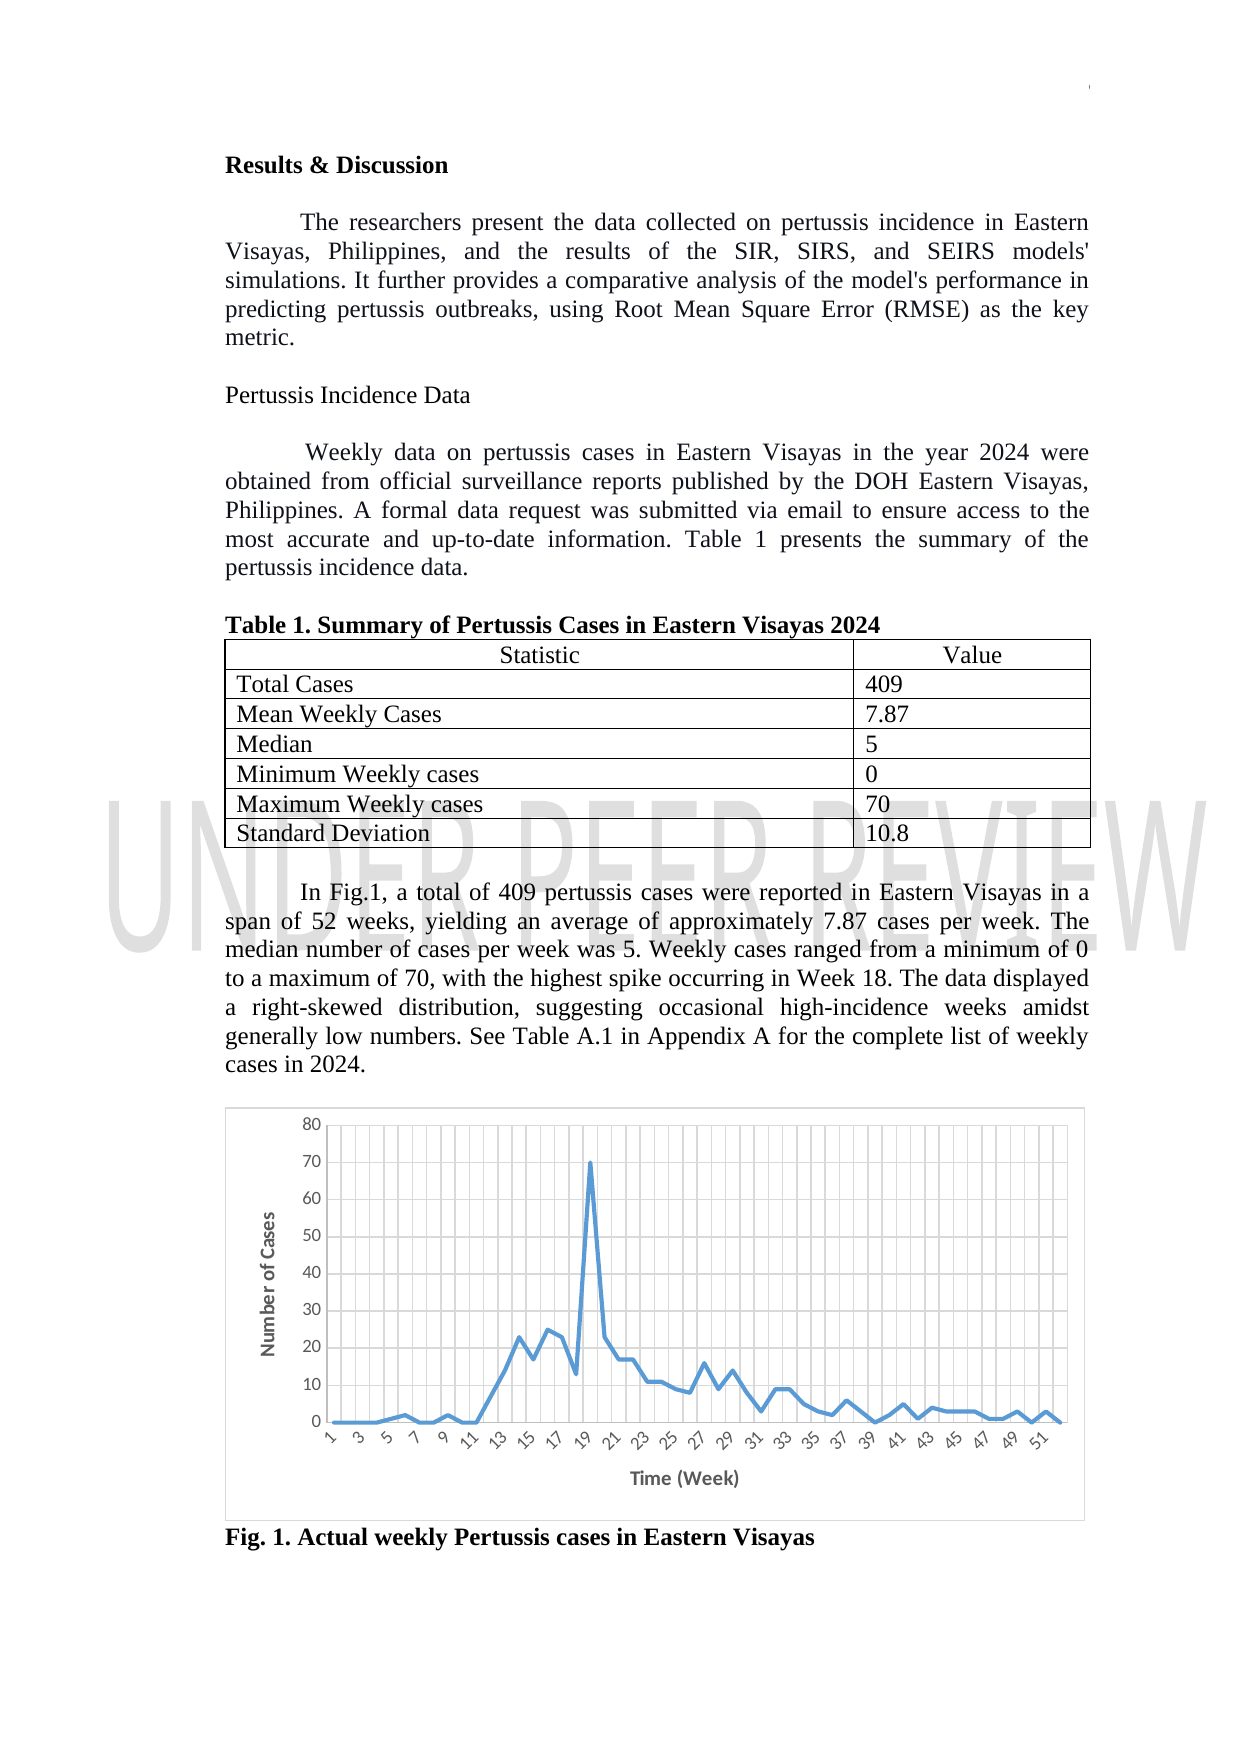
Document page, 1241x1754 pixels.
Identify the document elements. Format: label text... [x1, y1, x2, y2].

text Weekly data on pertussis cases in Eastern Visayas in the year 2024 were obtained from official surveillance reports published by the DOH Eastern Visayas, Philippines. A formal data request was submitted via email to ensure access to the most accurate and up-to-date information. Table 1 presents the summary of the pertussis incidence data. [225, 437, 1090, 581]
table_cell Standard Deviation [226, 819, 853, 847]
text Table 1. Summary of Pertussis Cases in Eastern Visayas 2024 [225, 610, 1090, 639]
table_cell Minimum Weekly cases [226, 759, 853, 788]
table_cell 0 [854, 759, 1090, 788]
text Fig. 1. Actual weekly Pertussis cases in Eastern Visayas [225, 1522, 1090, 1550]
table_cell 10.8 [854, 819, 1090, 847]
table_cell Median [226, 729, 853, 758]
table_header Value [854, 640, 1090, 668]
table_cell 7.87 [854, 699, 1090, 728]
table_cell 70 [854, 789, 1090, 817]
table_cell 409 [854, 670, 1090, 698]
table_cell 5 [854, 729, 1090, 758]
text Results & Discussion [225, 150, 1090, 179]
table_cell Maximum Weekly cases [226, 789, 853, 817]
text Pertussis Incidence Data [225, 380, 1090, 409]
text In Fig.1, a total of 409 pertussis cases were reported in Eastern Visayas in a span of 52 weeks, yielding an average of approximately 7.87 cases per week. The median number of cases per week was 5. Weekly cases ranged from a minimum of 0 to a maximum of 70, with the highest spike occurring in Week 18. The data displayed a right-skewed distribution, suggesting occasional high-incidence weeks amidst generally low numbers. See Table A.1 in Appendix A for the complete list of weekly cases in 2024. [225, 877, 1090, 1078]
table_cell Mean Weekly Cases [226, 699, 853, 728]
table_cell Total Cases [226, 670, 853, 698]
text The researchers present the data collected on pertussis incidence in Eastern Visayas, Philippines, and the results of the SIR, SIRS, and SEIRS models' simulations. It further provides a comparative analysis of the model's performance in predicting pertussis outbreaks, using Root Mean Square Error (RMSE) as the key metric. [225, 207, 1090, 351]
table_header Statistic [226, 640, 853, 668]
